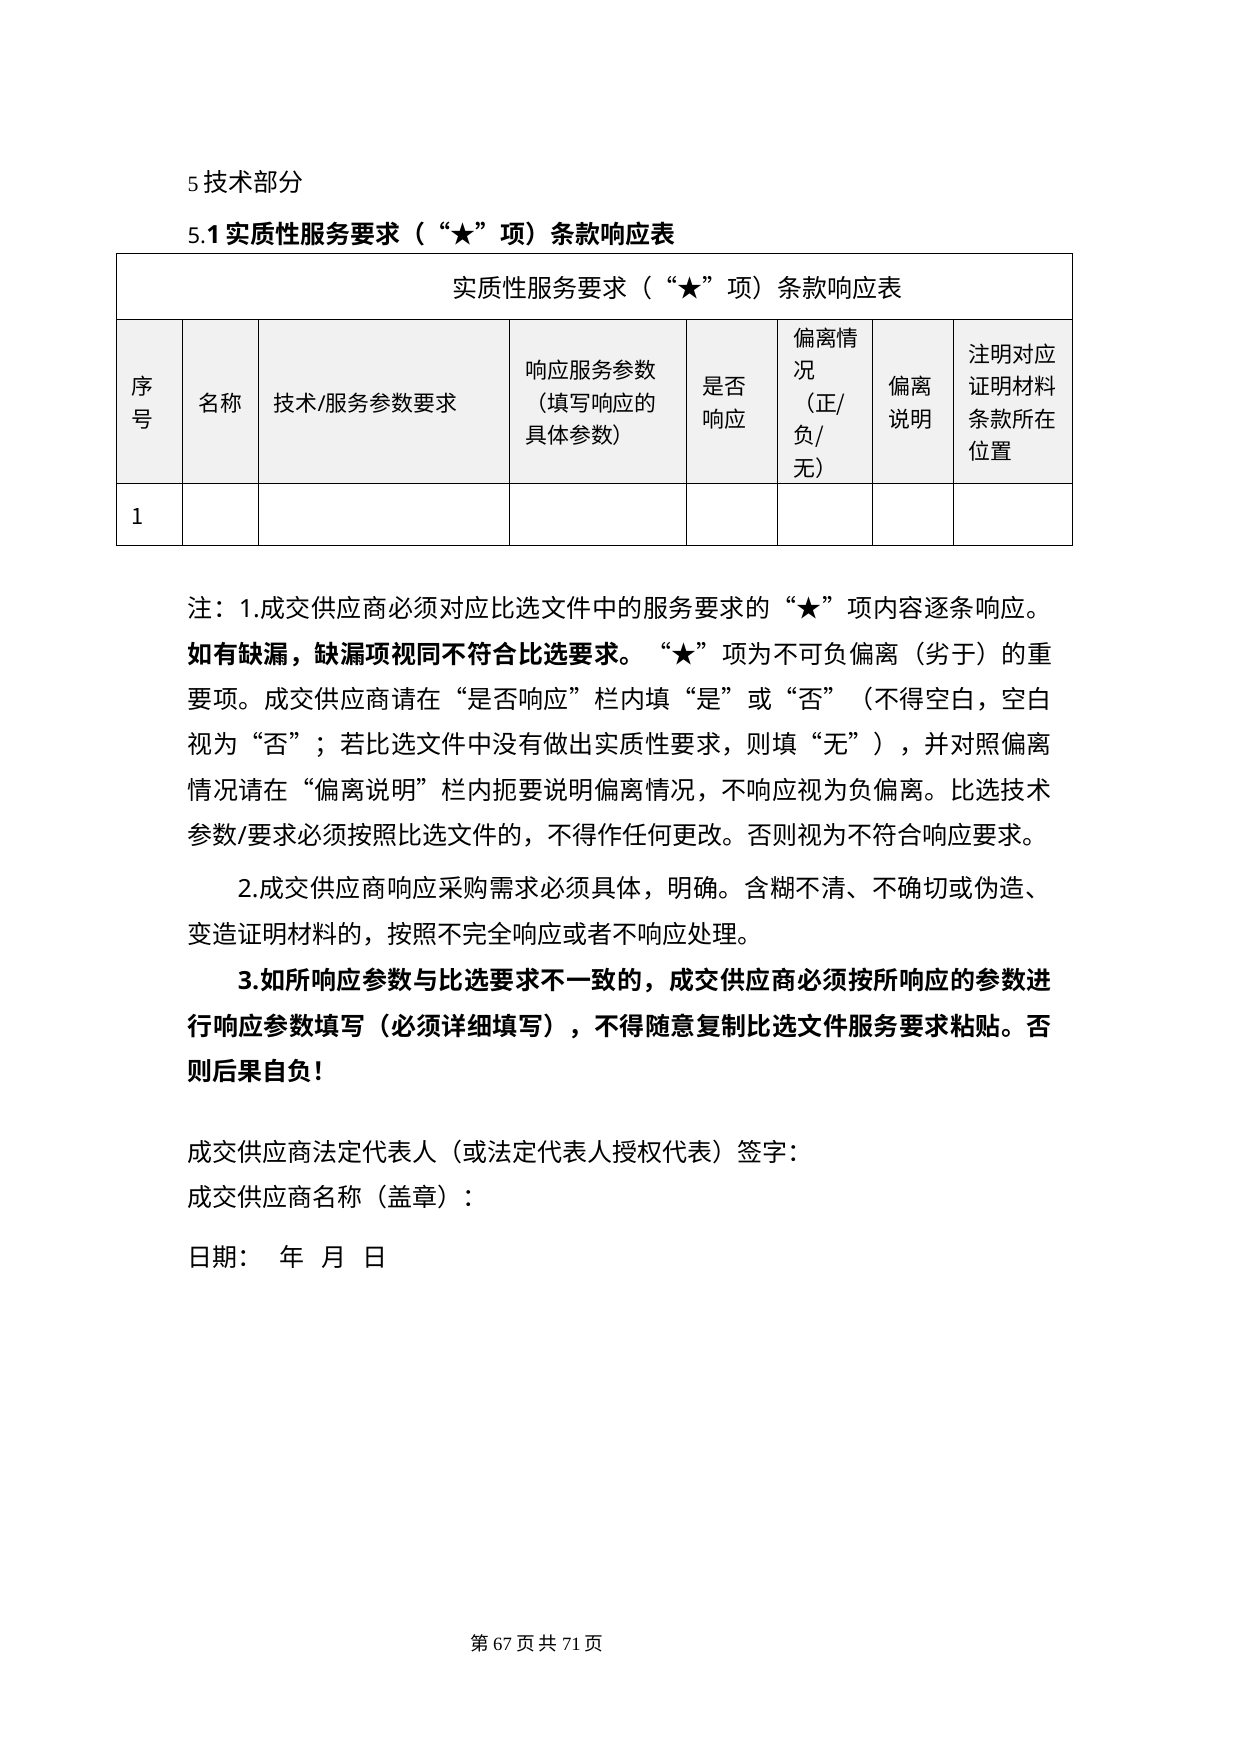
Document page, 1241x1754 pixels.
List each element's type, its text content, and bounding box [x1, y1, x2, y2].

table_cell [259, 484, 509, 545]
table_cell 响应服务参数 （填写响应的具体参数） [510, 320, 686, 483]
table_cell 1 [117, 484, 182, 545]
table_cell [510, 484, 686, 545]
table_cell 技术/服务参数要求 [259, 320, 509, 483]
table_header 实质性服务要求（“★”项）条款响应表 [117, 254, 1072, 319]
table_cell 注明对应证明材料条款所在位置 [954, 320, 1072, 483]
table_cell [183, 484, 258, 545]
table_cell 是否响应 [687, 320, 777, 483]
table_cell [778, 484, 872, 545]
table_cell [873, 484, 953, 545]
text 日期： 年 月 日 [187, 1223, 1053, 1288]
table_cell 序号 [117, 320, 182, 483]
text 5.1实质性服务要求（“★”项）条款响应表 [187, 207, 1053, 253]
text 注：1.成交供应商必须对应比选文件中的服务要求的“★”项内容逐条响应。如有缺漏，缺漏项视同不符合比选要求。“★”项为不可负偏离（劣于）的重要项。成交供应商请在“是否响应”栏内填“是”或“否”（不得空白，空白视为“否”；若比选文件中没有做出实质性要求，则填“无”），并对照偏离情况请在“偏离说明”栏内扼要说明偏离情况，不响应视为负偏离。比选技术参数/要求必须按照比选文件的，不得作任何更改。否则视为不符合响应要求。 [187, 589, 1053, 852]
table_cell [954, 484, 1072, 545]
table_cell [687, 484, 777, 545]
text 3.如所响应参数与比选要求不一致的，成交供应商必须按所响应的参数进行响应参数填写（必须详细填写），不得随意复制比选文件服务要求粘贴。否则后果自负！ [187, 952, 1053, 1090]
text 成交供应商法定代表人（或法定代表人授权代表）签字： [187, 1132, 1053, 1169]
text 成交供应商名称（盖章）： [187, 1178, 1053, 1214]
table_cell 偏离说明 [873, 320, 953, 483]
table_cell 偏离情况 （正/负/无） [778, 320, 872, 483]
text 2.成交供应商响应采购需求必须具体，明确。含糊不清、不确切或伪造、变造证明材料的，按照不完全响应或者不响应处理。 [187, 861, 1053, 952]
table_cell 名称 [183, 320, 258, 483]
text 日期： 年 月 日5技术部分 [187, 162, 1053, 198]
